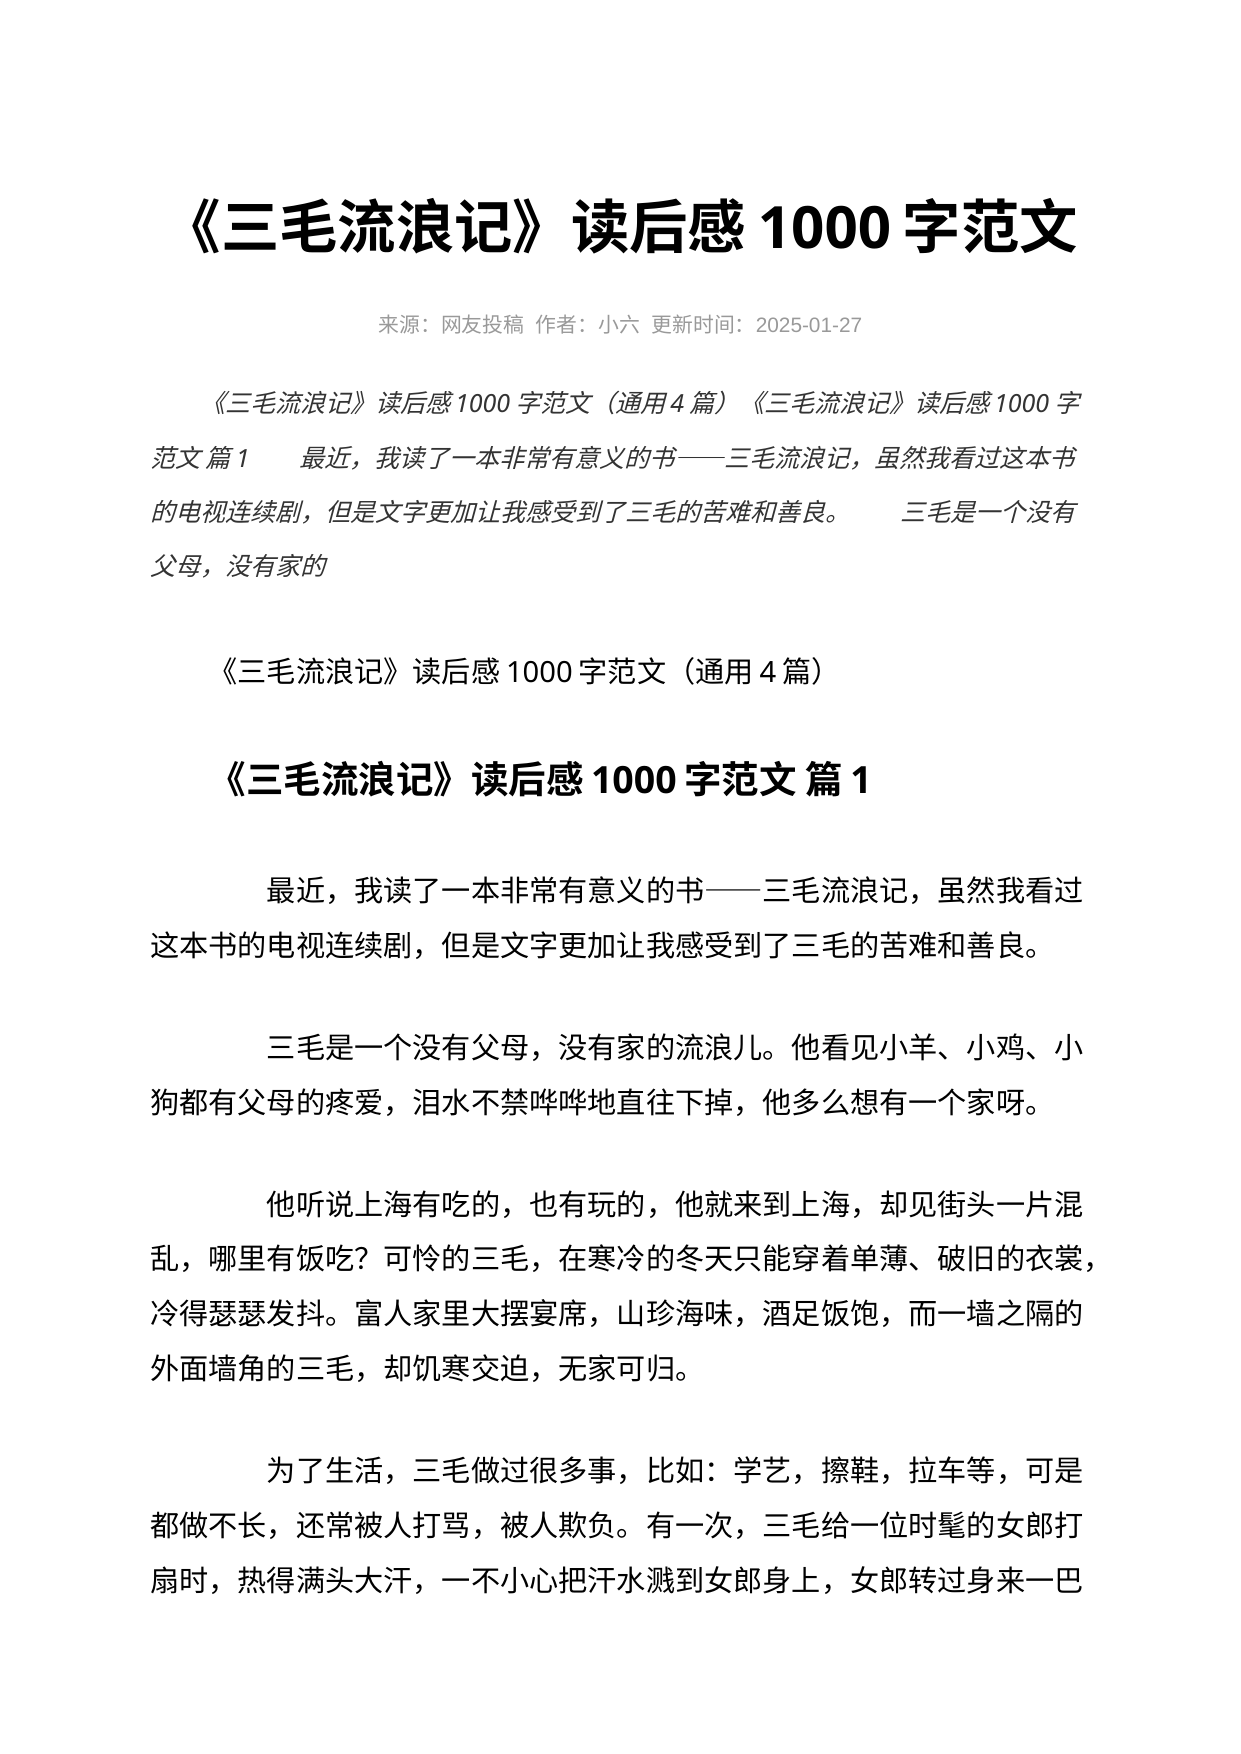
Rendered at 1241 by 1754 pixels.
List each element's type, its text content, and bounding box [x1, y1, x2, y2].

text 《三毛流浪记》读后感1000字范文（通用4篇） [150, 648, 1090, 691]
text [150, 1447, 1090, 1599]
text 来源：网友投稿 作者：小六 更新时间：2025-01-27 [150, 313, 1090, 337]
text 最近，我读了一本非常有意义的书——三毛流浪记，虽然我看过这本书的电视连续剧，但是文字更加让我感受到了三毛的苦难和善良。 [150, 868, 1090, 965]
text 三毛是一个没有父母，没有家的流浪儿。他看见小羊、小鸡、小狗都有父母的疼爱，泪水不禁哗哗地直往下掉，他多么想有一个家呀。 [150, 1024, 1090, 1122]
text 《三毛流浪记》读后感1000字范文 篇1 [150, 750, 1090, 804]
subtitle 《三毛流浪记》读后感1000字范文 [150, 181, 1090, 266]
text 他听说上海有吃的，也有玩的，他就来到上海，却见街头一片混乱，哪里有饭吃？可怜的三毛，在寒冷的冬天只能穿着单薄、破旧的衣裳，冷得瑟瑟发抖。富人家里大摆宴席，山珍海味，酒足饭饱，而一墙之隔的外面墙角的三毛，却饥寒交迫，无家可归。 [150, 1181, 1090, 1388]
text 《三毛流浪记》读后感1000字范文（通用4篇）《三毛流浪记》读后感1000字范文 篇1 最近，我读了一本非常有意义的书——三毛流浪记，虽然我看过这本书的电视连续剧，但是文字更加让我感受到了三毛的苦难和善良。 三毛是一个没有父母，没有家的 [150, 384, 1090, 583]
